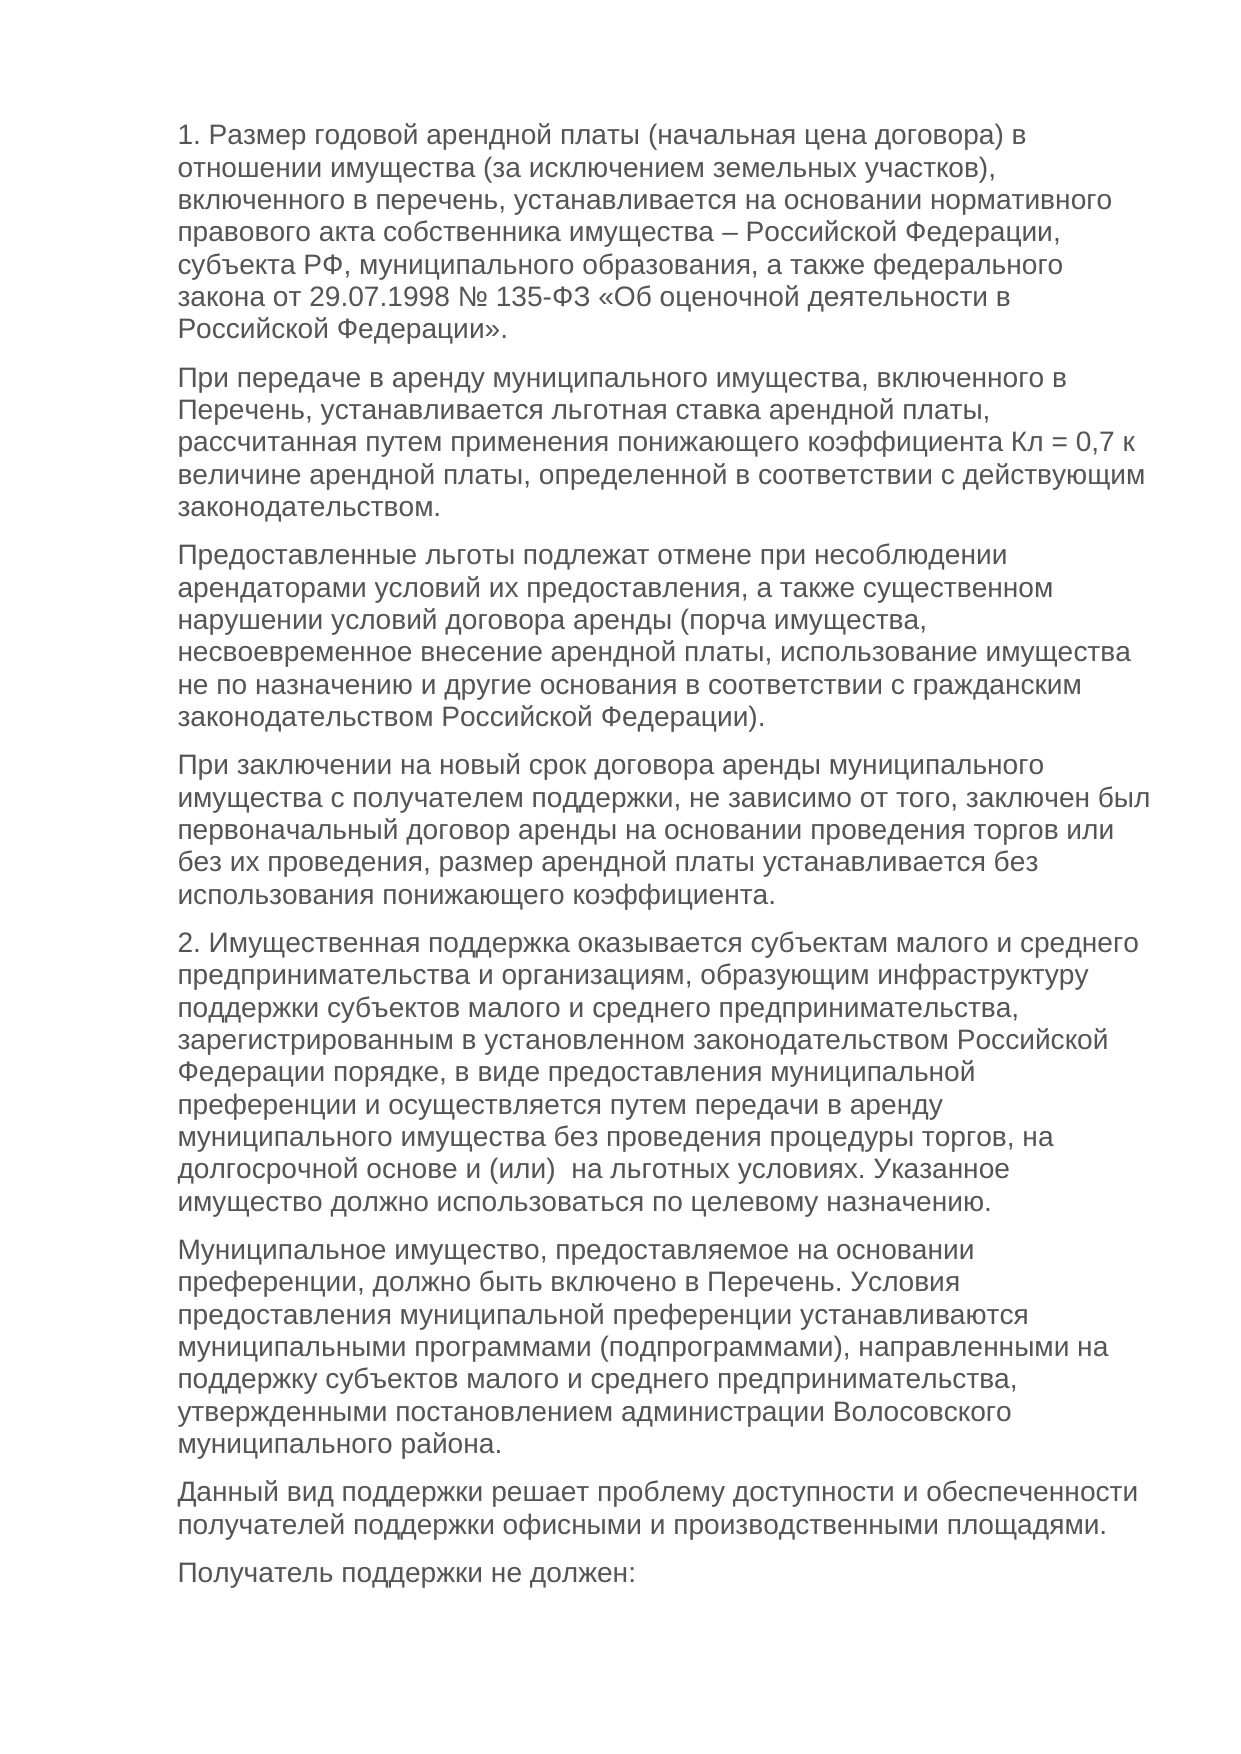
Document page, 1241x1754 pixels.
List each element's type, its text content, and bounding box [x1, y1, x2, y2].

text 2. Имущественная поддержка оказывается субъектам малого и среднего предпринимательства и организациям, образующим инфраструктуру поддержки субъектов малого и среднего предпринимательства, зарегистрированным в установленном законодательством Российской Федерации порядке, в виде предоставления муниципальной преференции и осуществляется путем передачи в аренду муниципального имущества без проведения процедуры торгов, на долгосрочной основе и (или) на льготных условиях. Указанное имущество должно использоваться по целевому назначению. [177, 926, 1152, 1217]
text Предоставленные льготы подлежат отмене при несоблюдении арендаторами условий их предоставления, а также существенном нарушении условий договора аренды (порча имущества, несвоевременное внесение арендной платы, использование имущества не по назначению и другие основания в соответствии с гражданским законодательством Российской Федерации). [177, 538, 1152, 732]
text 1. Размер годовой арендной платы (начальная цена договора) в отношении имущества (за исключением земельных участков), включенного в перечень, устанавливается на основании нормативного правового акта собственника имущества – Российской Федерации, субъекта РФ, муниципального образования, а также федерального закона от 29.07.1998 № 135-ФЗ «Об оценочной деятельности в Российской Федерации». [177, 118, 1152, 345]
text Получатель поддержки не должен: [177, 1556, 1152, 1588]
text Данный вид поддержки решает проблему доступности и обеспеченности получателей поддержки офисными и производственными площадями. [177, 1475, 1152, 1540]
text При заключении на новый срок договора аренды муниципального имущества с получателем поддержки, не зависимо от того, заключен был первоначальный договор аренды на основании проведения торгов или без их проведения, размер арендной платы устанавливается без использования понижающего коэффициента. [177, 748, 1152, 910]
text Муниципальное имущество, предоставляемое на основании преференции, должно быть включено в Перечень. Условия предоставления муниципальной преференции устанавливаются муниципальными программами (подпрограммами), направленными на поддержку субъектов малого и среднего предпринимательства, утвержденными постановлением администрации Волосовского муниципального района. [177, 1233, 1152, 1460]
text При передаче в аренду муниципального имущества, включенного в Перечень, устанавливается льготная ставка арендной платы, рассчитанная путем применения понижающего коэффициента Кл = 0,7 к величине арендной платы, определенной в соответствии с действующим законодательством. [177, 361, 1152, 522]
